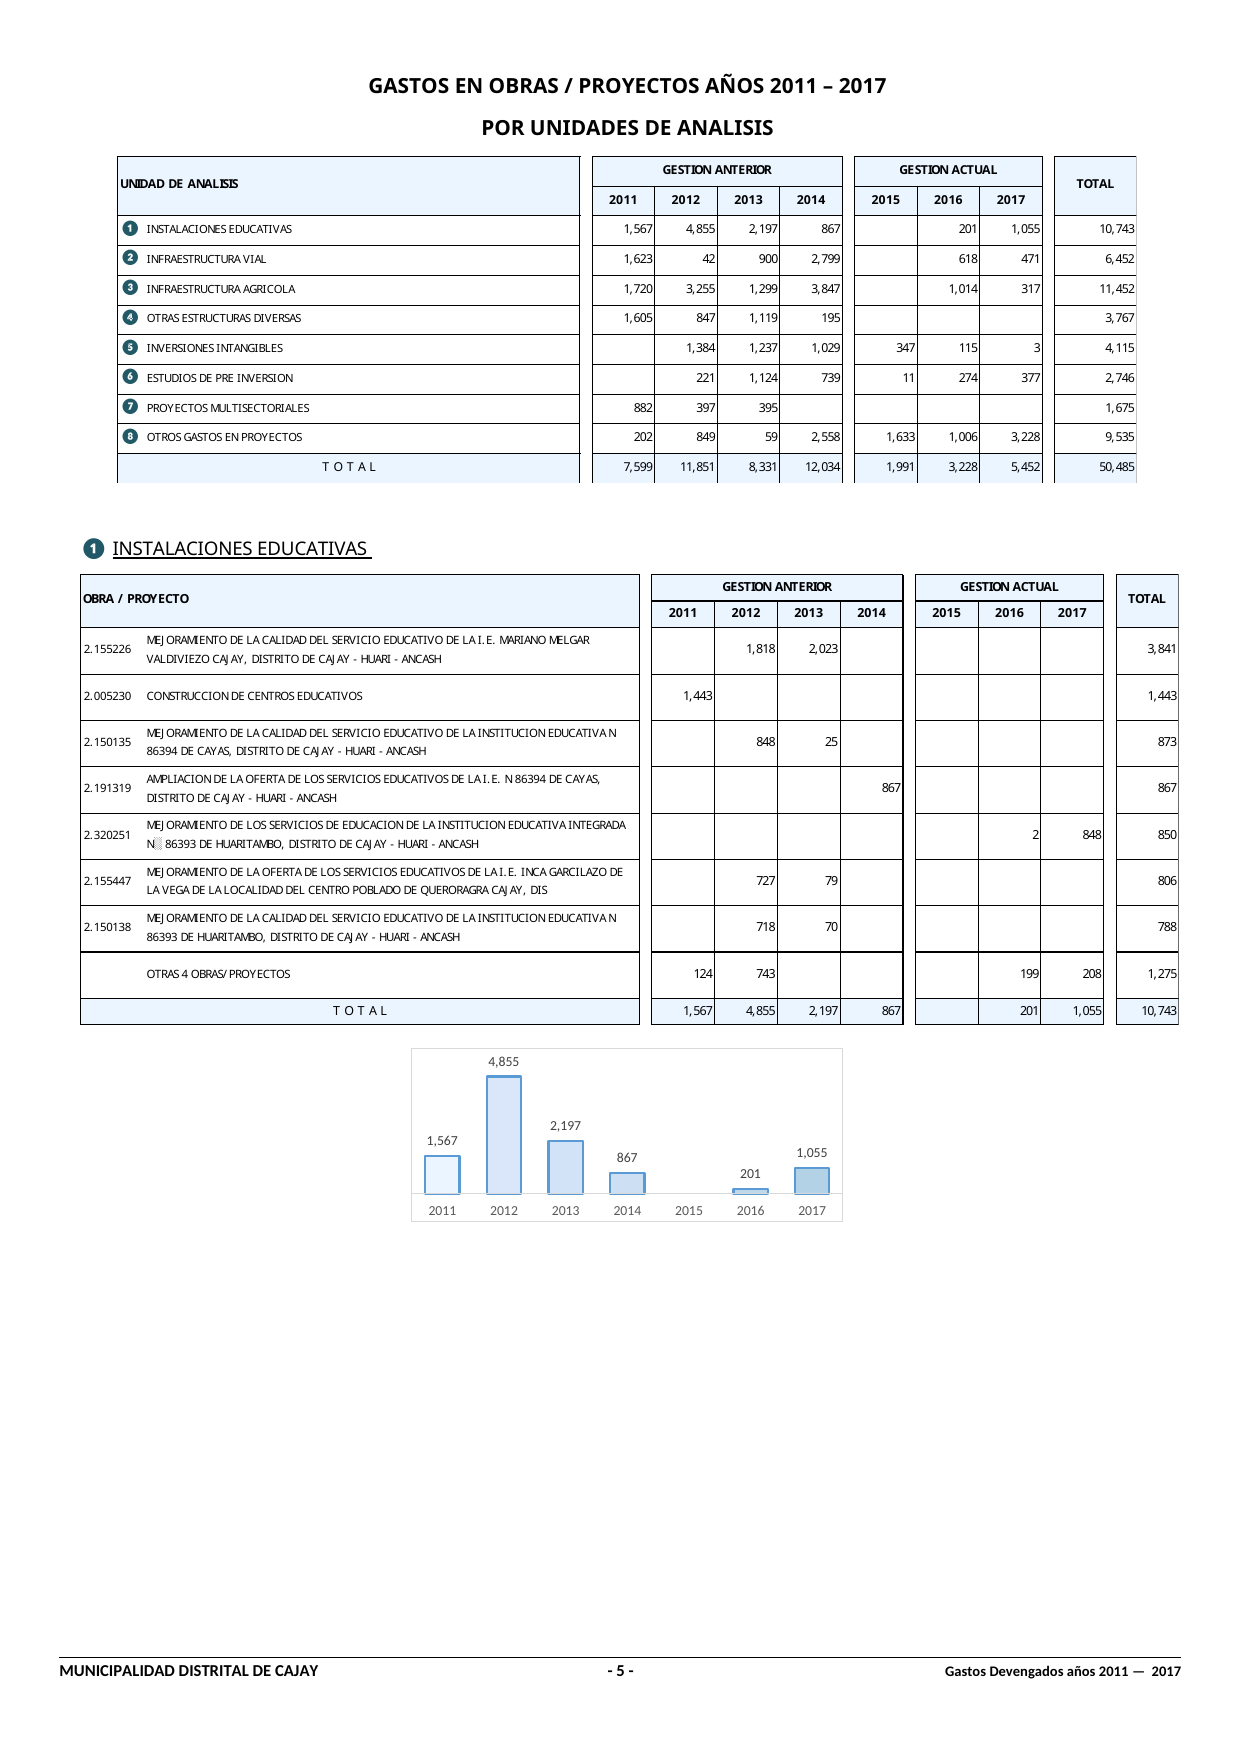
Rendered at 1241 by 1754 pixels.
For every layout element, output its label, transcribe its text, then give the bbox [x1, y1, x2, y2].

table_header ❶ INSTALACIONES EDUCATIVAS [59, 529, 1195, 1228]
table_header GASTOS EN OBRAS / PROYECTOS AÑOS 2011 – 2017 POR UNIDADES DE ANALISIS [59, 71, 1195, 484]
